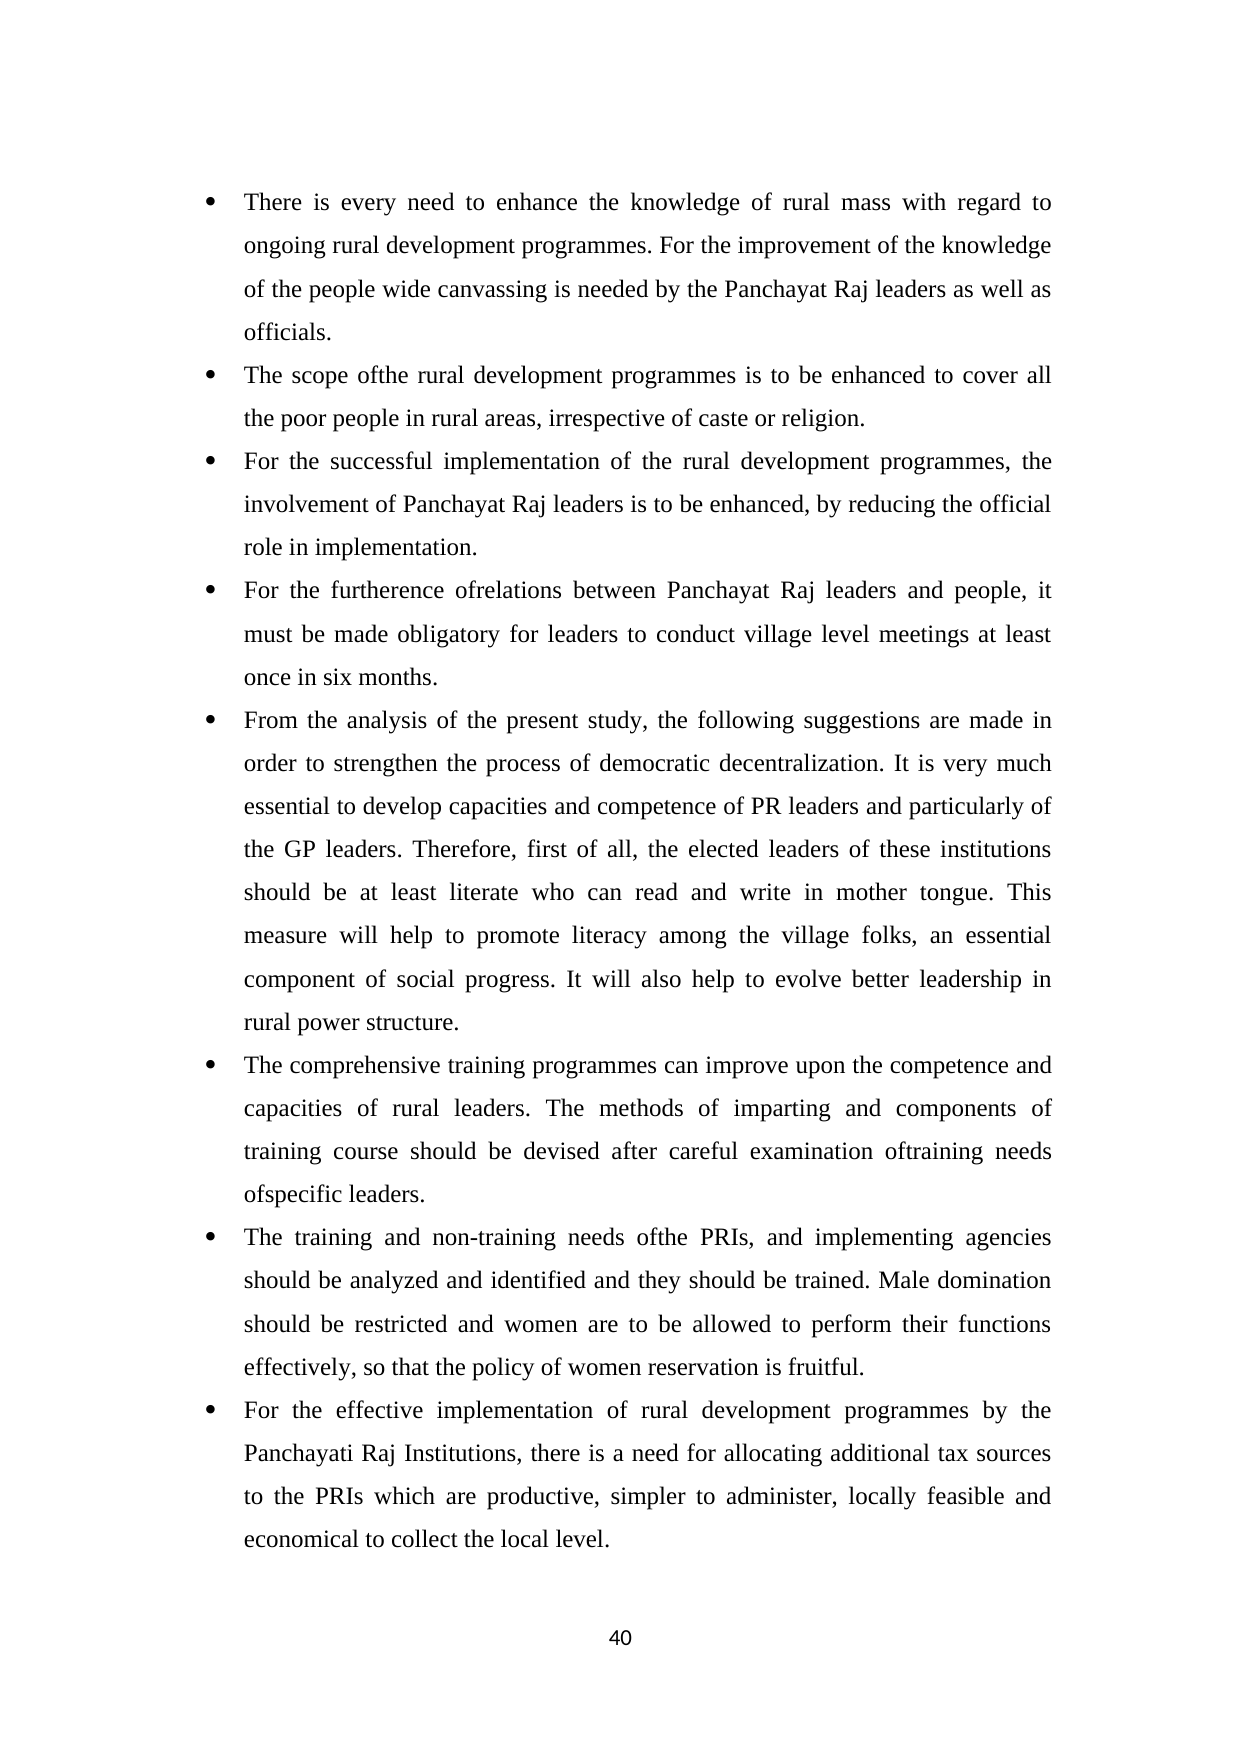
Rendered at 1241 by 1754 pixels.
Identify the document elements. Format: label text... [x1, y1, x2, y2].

list There is every need to enhance the knowledge of rural mass with regard to ongoing rural development programmes. For the improvement of the knowledge of the people wide canvassing is needed by the Panchayat Raj leaders as well as officials. [206, 187, 1053, 346]
list The scope ofthe rural development programmes is to be enhanced to cover all the poor people in rural areas, irrespective of caste or religion. [206, 360, 1053, 432]
list The training and non-training needs ofthe PRIs, and implementing agencies should be analyzed and identified and they should be trained. Male domination should be restricted and women are to be allowed to perform their functions effectively, so that the policy of women reservation is fruitful. [206, 1222, 1053, 1381]
list For the effective implementation of rural development programmes by the Panchayati Raj Institutions, there is a need for allocating additional tax sources to the PRIs which are productive, simpler to administer, locally feasible and economical to collect the local level. [206, 1395, 1053, 1553]
list The comprehensive training programmes can improve upon the competence and capacities of rural leaders. The methods of imparting and components of training course should be devised after careful examination oftraining needs ofspecific leaders. [206, 1050, 1053, 1208]
list For the furtherence ofrelations between Panchayat Raj leaders and people, it must be made obligatory for leaders to conduct village level meetings at least once in six months. [206, 576, 1053, 691]
list From the analysis of the present study, the following suggestions are made in order to strengthen the process of democratic decentralization. It is very much essential to develop capacities and competence of PR leaders and particularly of the GP leaders. Therefore, first of all, the elected leaders of these institutions should be at least literate who can read and write in mother tongue. This measure will help to promote literacy among the village folks, an essential component of social progress. It will also help to evolve better leadership in rural power structure. [206, 705, 1053, 1036]
list For the successful implementation of the rural development programmes, the involvement of Panchayat Raj leaders is to be enhanced, by reducing the official role in implementation. [206, 446, 1053, 561]
